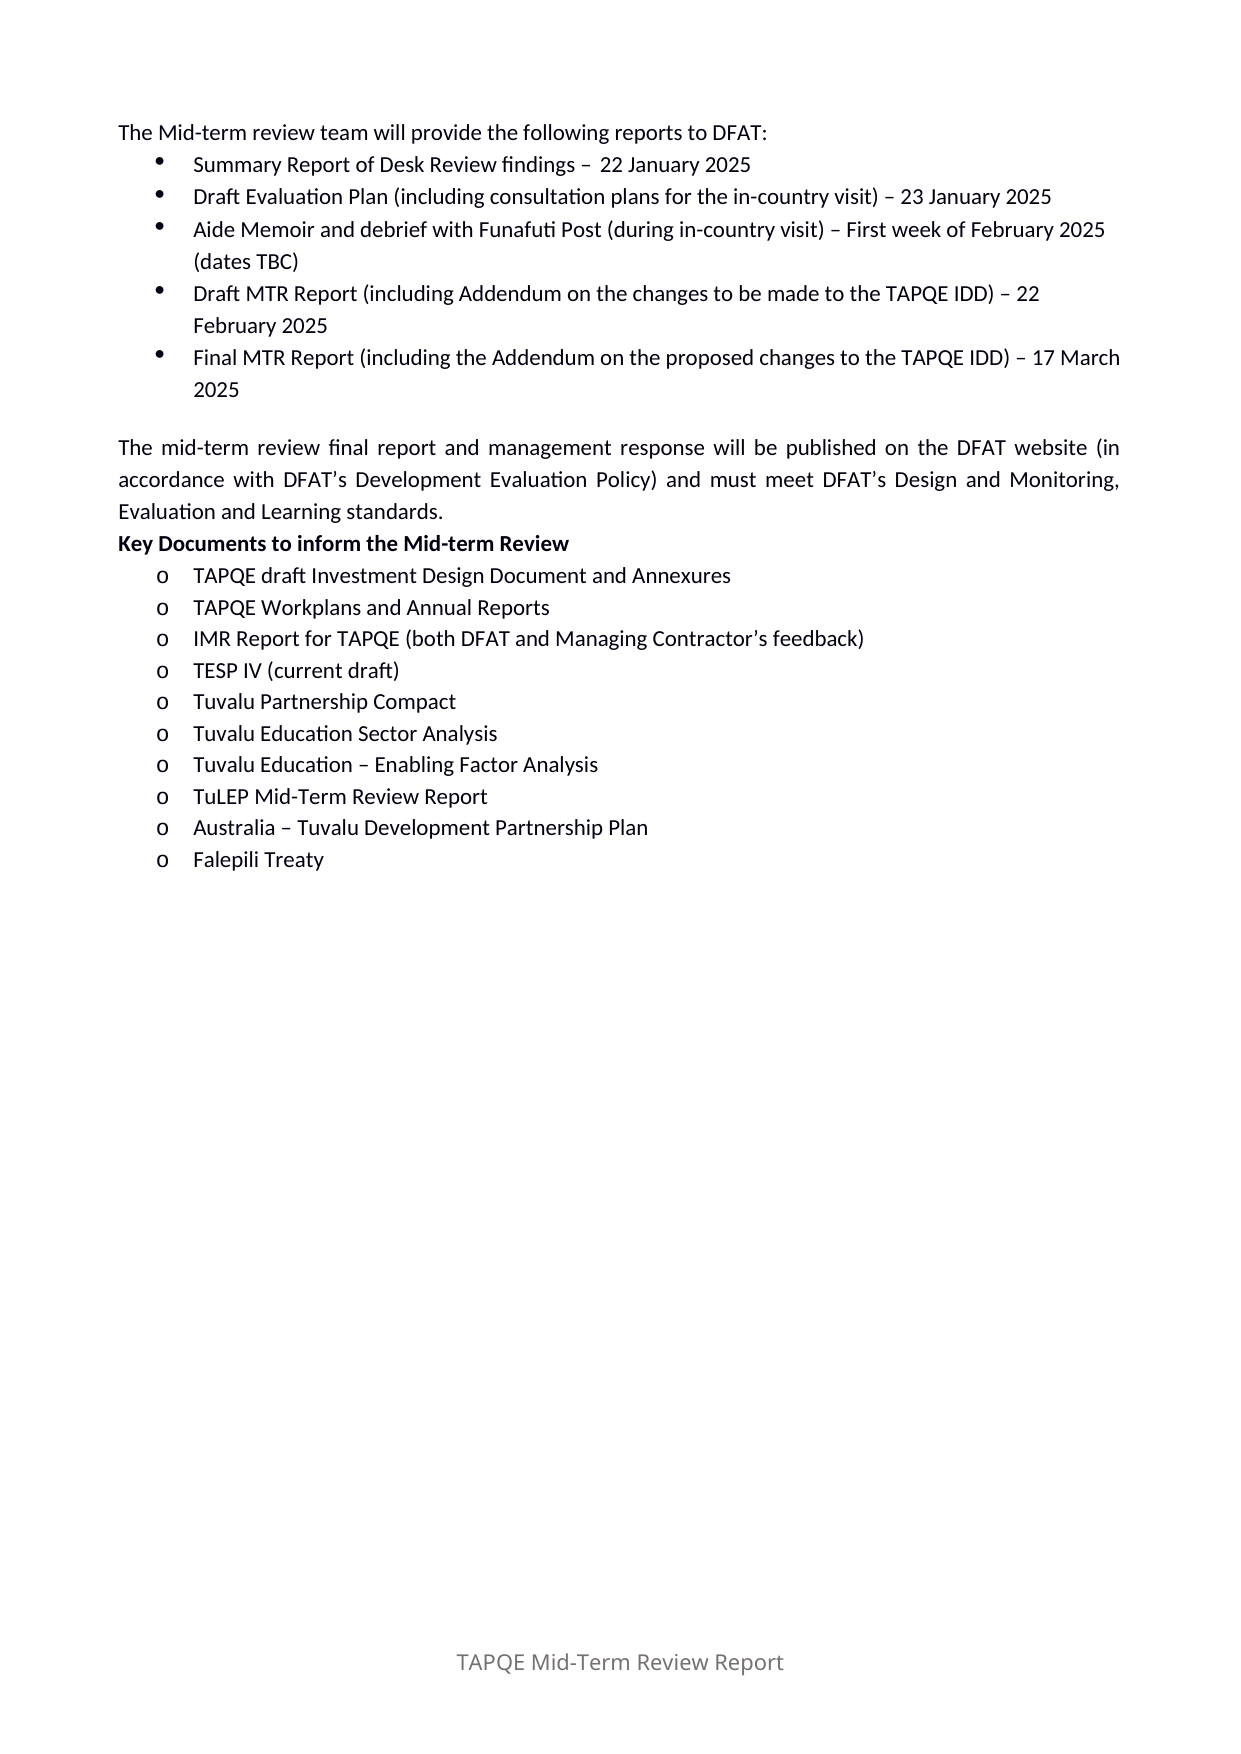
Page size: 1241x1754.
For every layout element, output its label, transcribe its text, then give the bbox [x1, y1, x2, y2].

list Final MTR Report (including the Addendum on the proposed changes to the TAPQE IDD) – 17 March 2025 [156, 343, 1122, 404]
text The mid-term review final report and management response will be published on the DFAT website (in accordance with DFAT’s Development Evaluation Policy) and must meet DFAT’s Design and Monitoring, Evaluation and Learning standards. [118, 433, 1122, 525]
list TESP IV (current draft) [156, 656, 1122, 685]
list Aide Memoir and debrief with Funafuti Post (during in-country visit) – First week of February 2025 (dates TBC) [156, 215, 1122, 275]
list TAPQE Workplans and Annual Reports [156, 593, 1122, 622]
list TAPQE draft Investment Design Document and Annexures [156, 562, 1122, 591]
list Tuvalu Education – Enabling Factor Analysis [156, 750, 1122, 779]
list Tuvalu Partnership Compact [156, 687, 1122, 717]
list Summary Report of Desk Review findings – 22 January 2025 [156, 150, 1122, 178]
text The Mid-term review team will provide the following reports to DFAT: [118, 118, 1122, 146]
list TuLEP Mid-Term Review Report [156, 782, 1122, 811]
list IMR Report for TAPQE (both DFAT and Managing Contractor’s feedback) [156, 624, 1122, 654]
text Key Documents to inform the Mid-term Review [118, 529, 1122, 557]
list Draft Evaluation Plan (including consultation plans for the in-country visit) – 23 January 2025 [156, 182, 1122, 211]
list Tuvalu Education Sector Analysis [156, 719, 1122, 748]
list Australia – Tuvalu Development Partnership Plan [156, 813, 1122, 842]
list Falepili Treaty [156, 845, 1122, 874]
list Draft MTR Report (including Addendum on the changes to be made to the TAPQE IDD) – 22 February 2025 [156, 279, 1122, 339]
